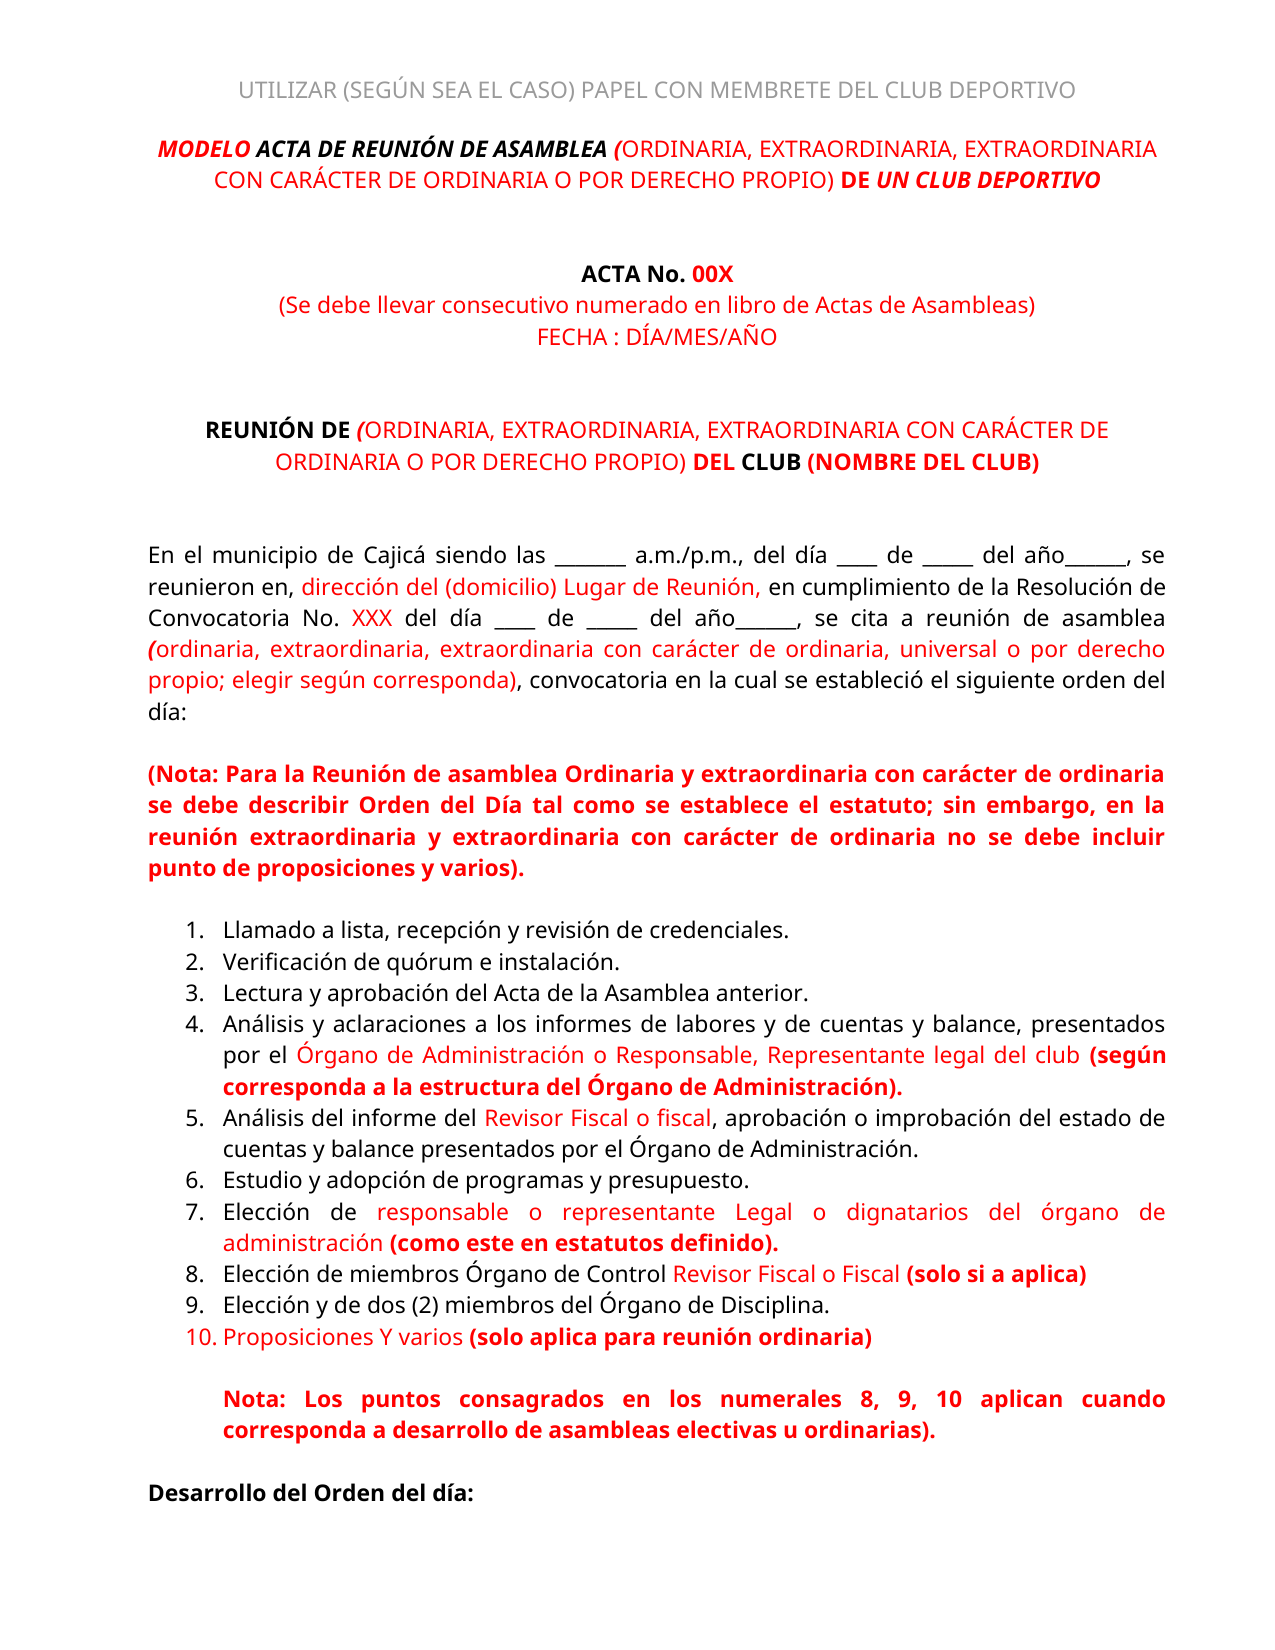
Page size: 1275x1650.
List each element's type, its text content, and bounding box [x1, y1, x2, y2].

list Elección de responsable o representante Legal o dignatarios del órgano de administración (como este en estatutos definido). [185, 1196, 1167, 1258]
text (Nota: Para la Reunión de asamblea Ordinaria y extraordinaria con carácter de ordinaria se debe describir Orden del Día tal como se establece el estatuto; sin embargo, en la reunión extraordinaria y extraordinaria con carácter de ordinaria no se debe incluir punto de proposiciones y varios). [148, 758, 1167, 883]
list Proposiciones Y varios (solo aplica para reunión ordinaria) [185, 1321, 1167, 1352]
list Lectura y aprobación del Acta de la Asamblea anterior. [185, 977, 1167, 1008]
text (Se debe llevar consecutivo numerado en libro de Actas de Asambleas) [148, 289, 1167, 321]
list Análisis del informe del Revisor Fiscal o fiscal, aprobación o improbación del estado de cuentas y balance presentados por el Órgano de Administración. [185, 1102, 1167, 1164]
text FECHA : DÍA/MES/AÑO [148, 321, 1167, 352]
list Llamado a lista, recepción y revisión de credenciales. [185, 914, 1167, 946]
text ACTA No. 00X [148, 258, 1167, 289]
list Elección de miembros Órgano de Control Revisor Fiscal o Fiscal (solo si a aplica) [185, 1258, 1167, 1289]
text MODELO ACTA DE REUNIÓN DE ASAMBLEA (ORDINARIA, EXTRAORDINARIA, EXTRAORDINARIA CON CARÁCTER DE ORDINARIA O POR DERECHO PROPIO) DE UN CLUB DEPORTIVO [148, 133, 1167, 196]
text REUNIÓN DE (ORDINARIA, EXTRAORDINARIA, EXTRAORDINARIA CON CARÁCTER DE ORDINARIA O POR DERECHO PROPIO) DEL CLUB (NOMBRE DEL CLUB) [148, 414, 1167, 477]
text Desarrollo del Orden del día: [148, 1477, 1167, 1508]
list Verificación de quórum e instalación. [185, 946, 1167, 977]
list Elección y de dos (2) miembros del Órgano de Disciplina. [185, 1289, 1167, 1321]
list Nota: Los puntos consagrados en los numerales 8, 9, 10 aplican cuando corresponda a desarrollo de asambleas electivas u ordinarias). [223, 1383, 1167, 1446]
text En el municipio de Cajicá siendo las _______ a.m./p.m., del día ____ de _____ del año______, se reunieron en, dirección del (domicilio) Lugar de Reunión, en cumplimiento de la Resolución de Convocatoria No. XXX del día ____ de _____ del año______, se cita a reunión de asamblea (ordinaria, extraordinaria, extraordinaria con carácter de ordinaria, universal o por derecho propio; elegir según corresponda), convocatoria en la cual se estableció el siguiente orden del día: [148, 539, 1167, 727]
list Análisis y aclaraciones a los informes de labores y de cuentas y balance, presentados por el Órgano de Administración o Responsable, Representante legal del club (según corresponda a la estructura del Órgano de Administración). [185, 1008, 1167, 1102]
list Estudio y adopción de programas y presupuesto. [185, 1164, 1167, 1196]
